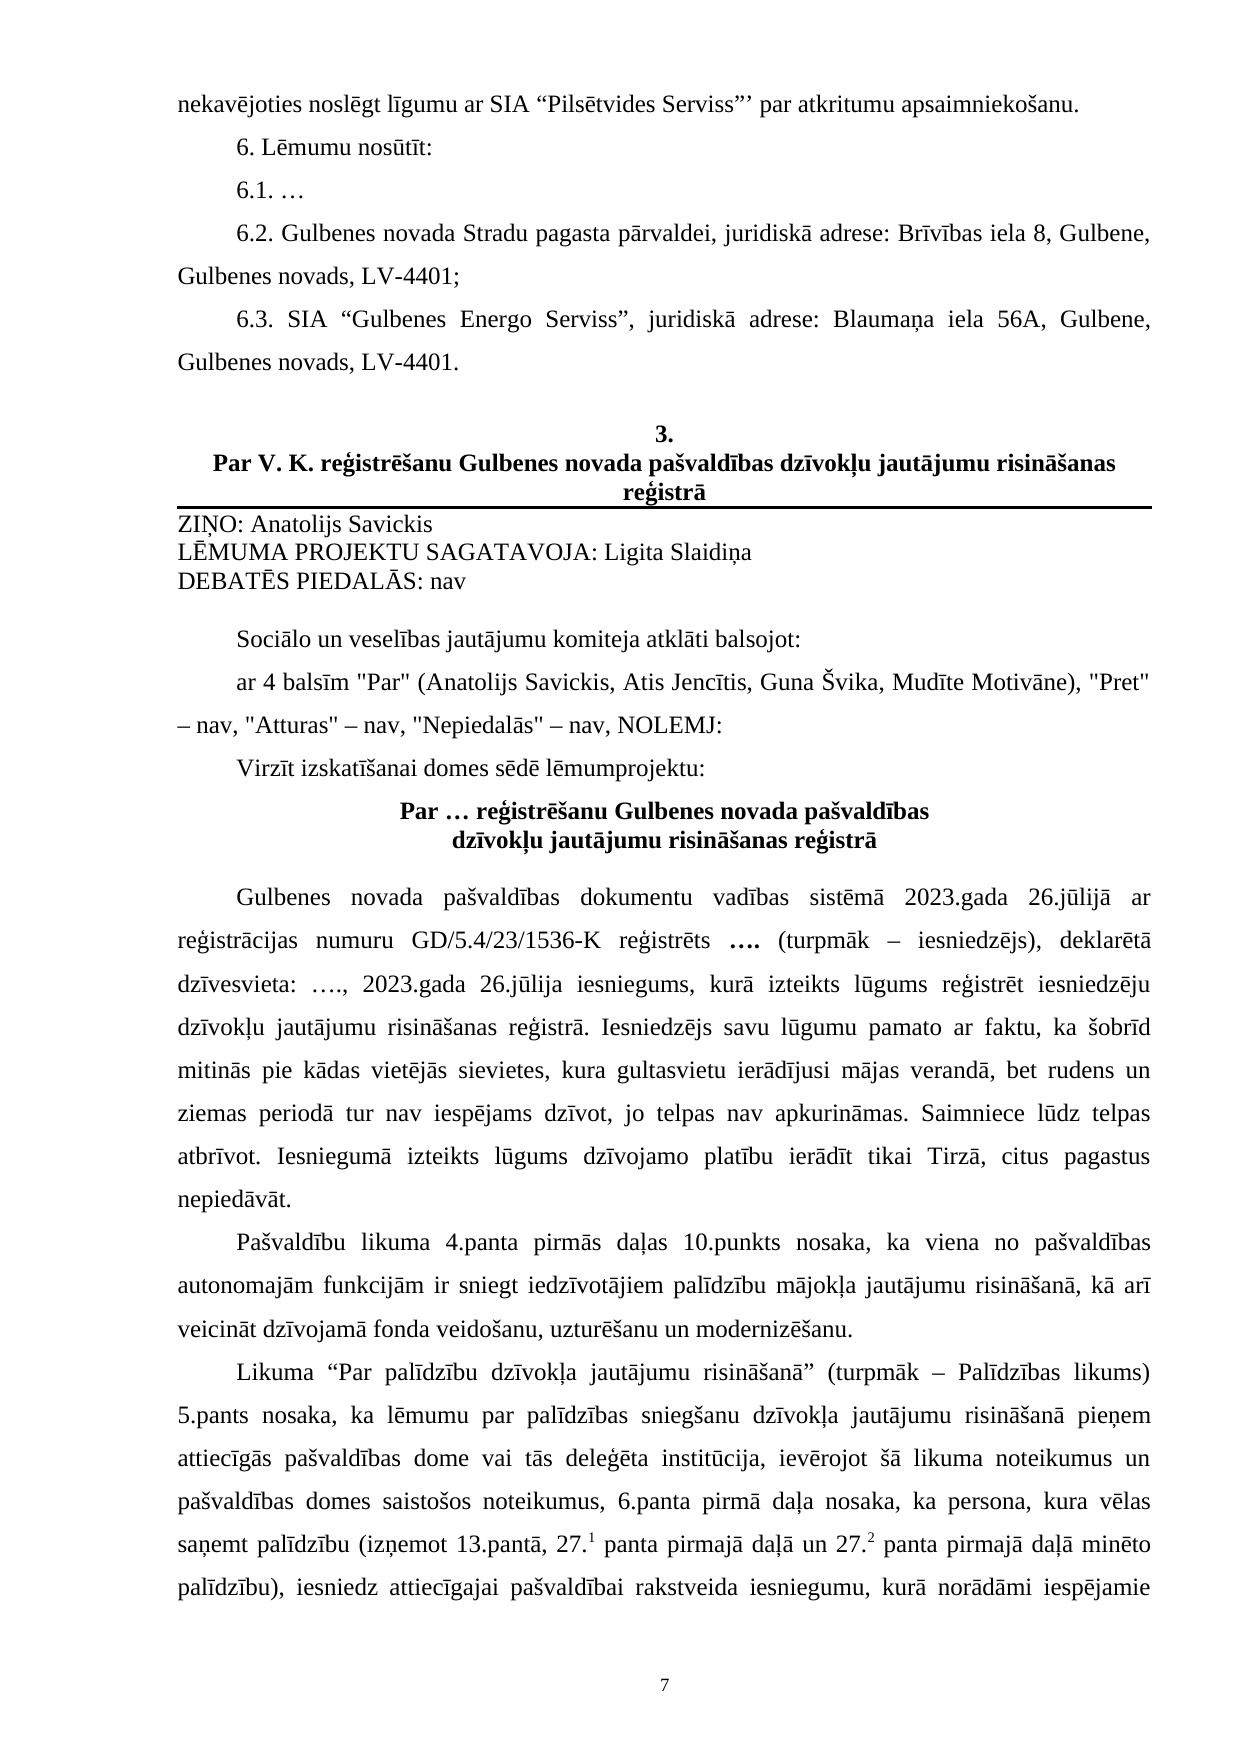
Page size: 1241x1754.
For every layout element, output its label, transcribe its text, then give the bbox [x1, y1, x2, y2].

text Virzīt izskatīšanai domes sēdē lēmumprojektu: [177, 753, 1152, 782]
text 6. Lēmumu nosūtīt: [177, 132, 1152, 161]
text ZIŅO: Anatolijs Savickis [177, 509, 1152, 537]
text 3. [177, 419, 1152, 448]
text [177, 1472, 1152, 1601]
text Pašvaldību likuma 4.panta pirmās daļas 10.punkts nosaka, ka viena no pašvaldības autonomajām funkcijām ir sniegt iedzīvotājiem palīdzību mājokļa jautājumu risināšanā, kā arī veicināt dzīvojamā fonda veidošanu, uzturēšanu un modernizēšanu. [177, 1227, 1152, 1342]
text Gulbenes novada pašvaldības dokumentu vadības sistēmā 2023.gada 26.jūlijā ar reģistrācijas numuru GD/5.4/23/1536-K reģistrēts …. (turpmāk – iesniedzējs), deklarētā dzīvesvieta: …., 2023.gada 26.jūlija iesniegums, kurā izteikts lūgums reģistrēt iesniedzēju dzīvokļu jautājumu risināšanas reģistrā. Iesniedzējs savu lūgumu pamato ar faktu, ka šobrīd mitinās pie kādas vietējās sievietes, kura gultasvietu ierādījusi mājas verandā, bet rudens un ziemas periodā tur nav iespējams dzīvot, jo telpas nav apkurināmas. Saimniece lūdz telpas atbrīvot. Iesniegumā izteikts lūgums dzīvojamo platību ierādīt tikai Tirzā, citus pagastus nepiedāvāt. [177, 882, 1152, 1213]
text LĒMUMA PROJEKTU SAGATAVOJA: Ligita Slaidiņa [177, 537, 1152, 566]
text Par … reģistrēšanu Gulbenes novada pašvaldības [177, 796, 1152, 825]
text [177, 89, 1152, 117]
text 6.2. Gulbenes novada Stradu pagasta pārvaldei, juridiskā adrese: Brīvības iela 8, Gulbene, Gulbenes novads, LV-4401; [177, 218, 1152, 290]
text 6.3. SIA “Gulbenes Energo Serviss”, juridiskā adrese: Blaumaņa iela 56A, Gulbene, Gulbenes novads, LV-4401. [177, 304, 1152, 376]
text 6.1. … [177, 175, 1152, 204]
text Sociālo un veselības jautājumu komiteja atklāti balsojot: [177, 624, 1152, 652]
text Par V. K. reģistrēšanu Gulbenes novada pašvaldības dzīvokļu jautājumu risināšanas reģistrā [177, 448, 1152, 506]
text DEBATĒS PIEDALĀS: nav [177, 566, 1152, 595]
text ar 4 balsīm "Par" (Anatolijs Savickis, Atis Jencītis, Guna Švika, Mudīte Motivāne), "Pret" – nav, "Atturas" – nav, "Nepiedalās" – nav, NOLEMJ: [177, 667, 1152, 739]
text dzīvokļu jautājumu risināšanas reģistrā [177, 825, 1152, 854]
